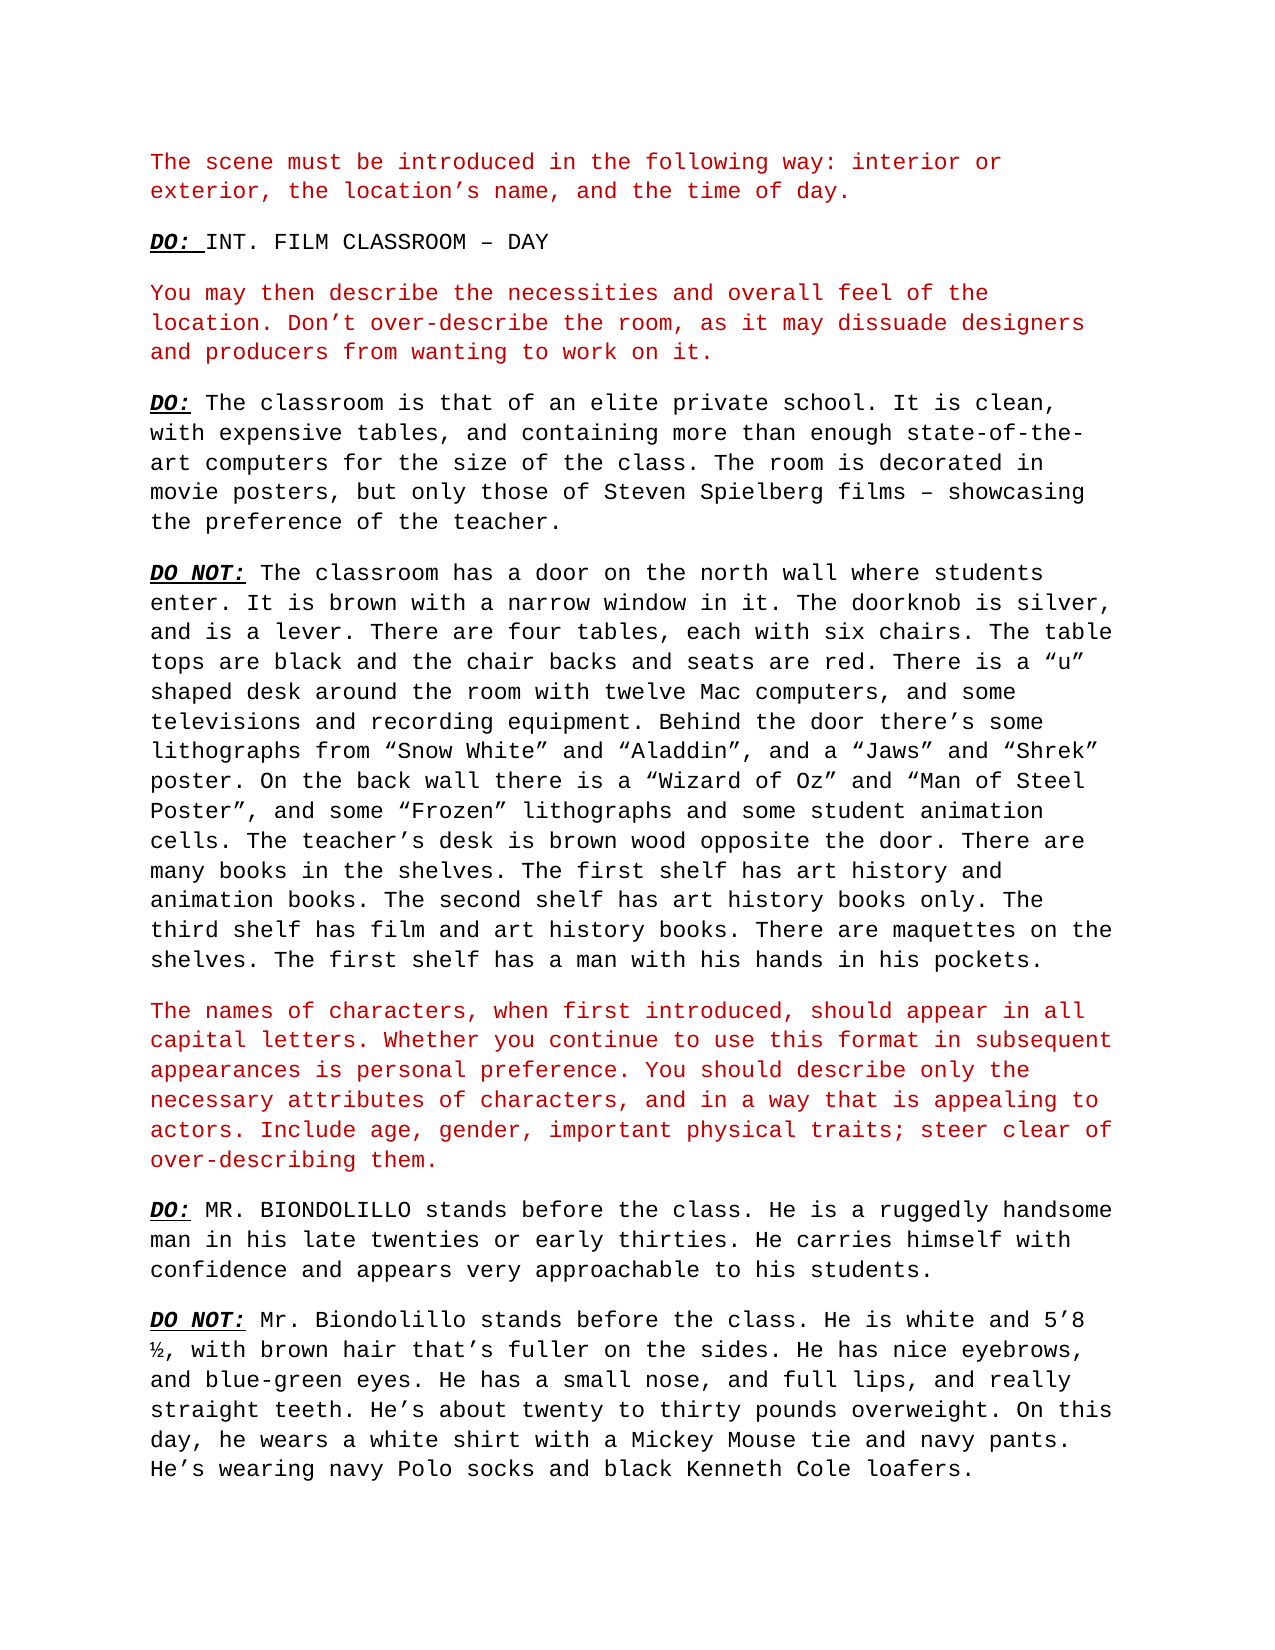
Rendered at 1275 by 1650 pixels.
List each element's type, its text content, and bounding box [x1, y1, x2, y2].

text DO: INT. FILM CLASSROOM – DAY [150, 230, 1125, 256]
text You may then describe the necessities and overall feel of the location. Don’t over-describe the room, as it may dissuade designers and producers from wanting to work on it. [150, 281, 1125, 367]
text The scene must be introduced in the following way: interior or exterior, the location’s name, and the time of day. [150, 150, 1125, 206]
text DO NOT: The classroom has a door on the north wall where students enter. It is brown with a narrow window in it. The doorknob is silver, and is a lever. There are four tables, each with six chairs. The table tops are black and the chair backs and seats are red. There is a “u” shaped desk around the room with twelve Mac computers, and some televisions and recording equipment. Behind the door there’s some lithographs from “Snow White” and “Aladdin”, and a “Jaws” and “Shrek” poster. On the back wall there is a “Wizard of Oz” and “Man of Steel Poster”, and some “Frozen” lithographs and some student animation cells. The teacher’s desk is brown wood opposite the door. There are many books in the shelves. The first shelf has art history and animation books. The second shelf has art history books only. The third shelf has film and art history books. There are maquettes on the shelves. The first shelf has a man with his hands in his pockets. [150, 561, 1125, 974]
text The names of characters, when first introduced, should appear in all capital letters. Whether you continue to use this format in subsequent appearances is personal preference. You should describe only the necessary attributes of characters, and in a way that is appealing to actors. Include age, gender, important physical traits; steer clear of over-describing them. [150, 999, 1125, 1174]
text DO: MR. BIONDOLILLO stands before the class. He is a ruggedly handsome man in his late twenties or early thirties. He carries himself with confidence and appears very approachable to his students. [150, 1198, 1125, 1284]
text DO: The classroom is that of an elite private school. It is clean, with expensive tables, and containing more than enough state-of-the-art computers for the size of the class. The room is decorated in movie posters, but only those of Steven Spielberg films – showcasing the preference of the teacher. [150, 391, 1125, 536]
text DO NOT: Mr. Biondolillo stands before the class. He is white and 5’8 ½, with brown hair that’s fuller on the sides. He has nice eyebrows, and blue-green eyes. He has a small nose, and full lips, and really straight teeth. He’s about twenty to thirty pounds overweight. On this day, he wears a white shirt with a Mickey Mouse tie and navy pants. He’s wearing navy Polo socks and black Kenneth Cole loafers. [150, 1309, 1125, 1484]
